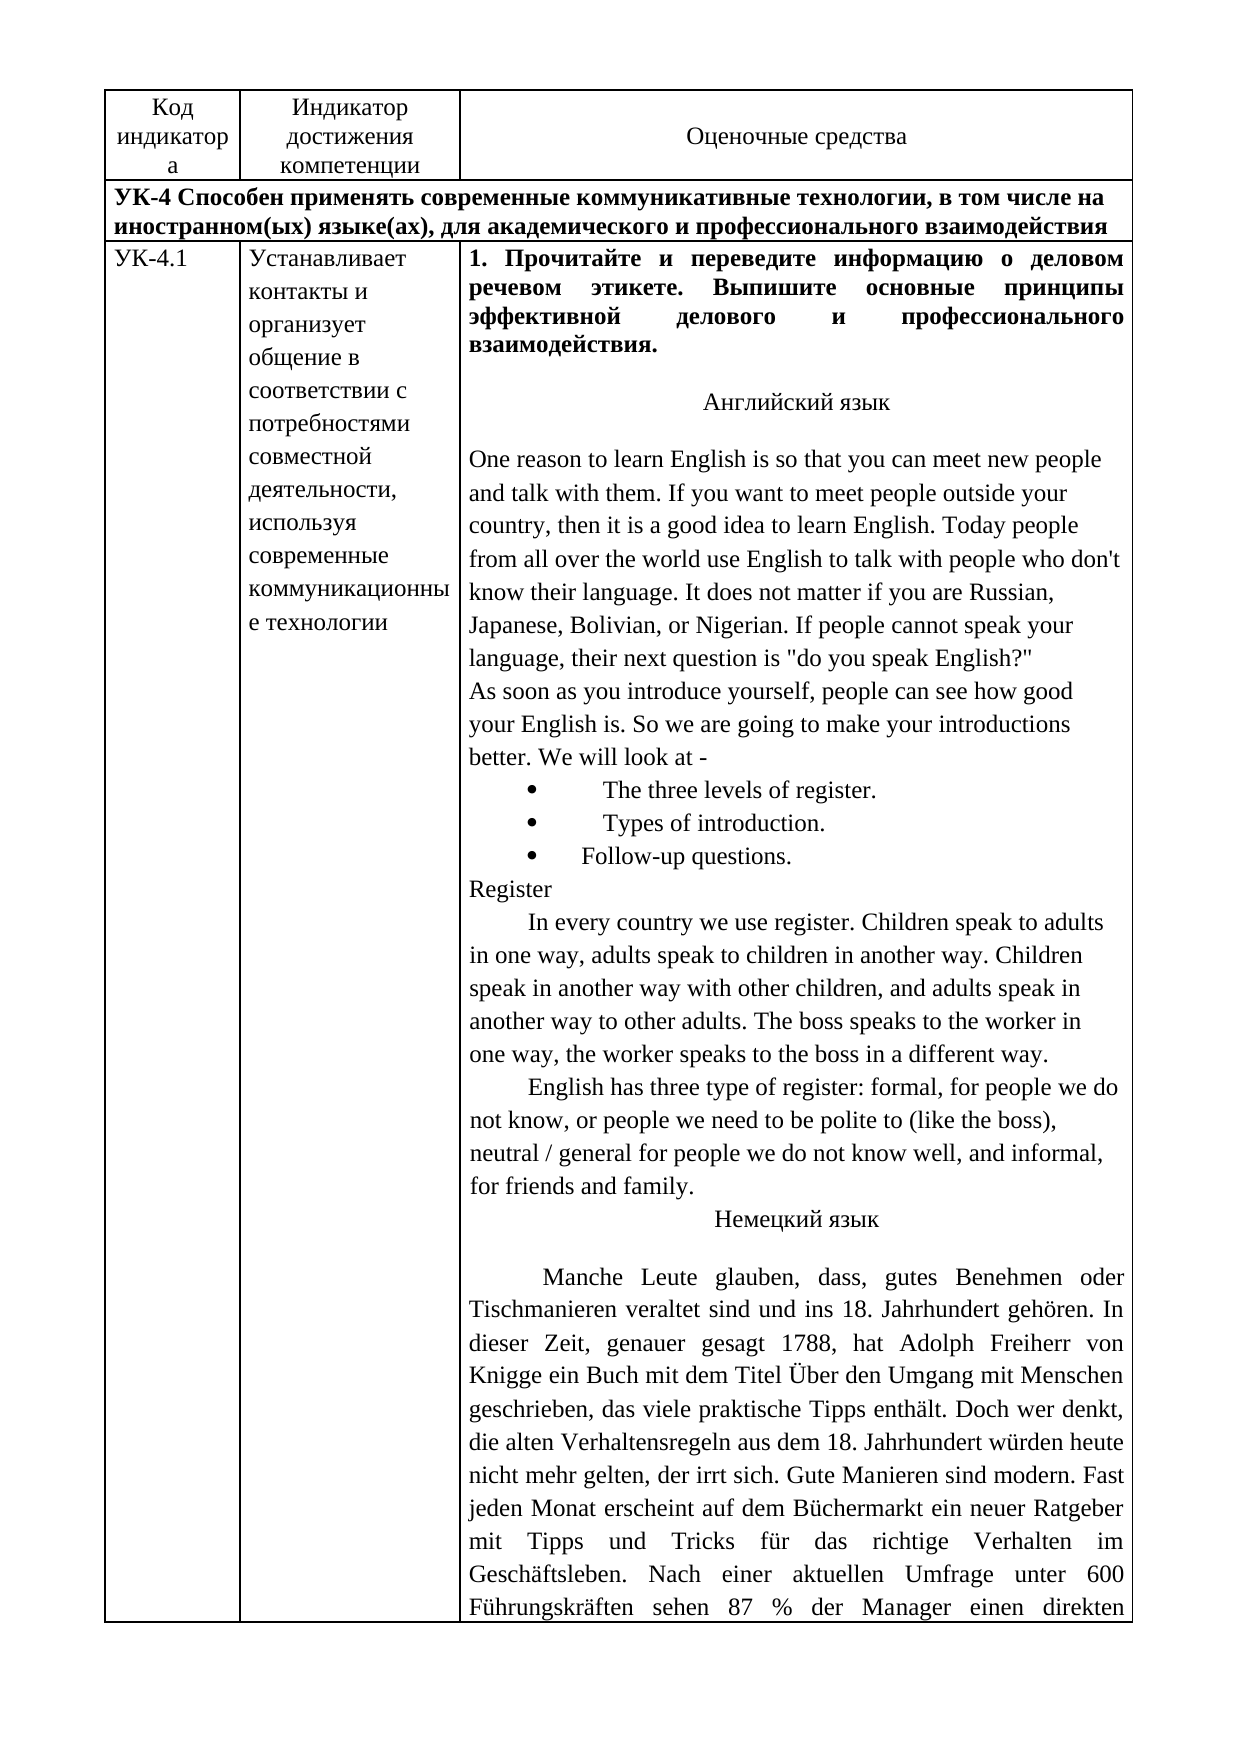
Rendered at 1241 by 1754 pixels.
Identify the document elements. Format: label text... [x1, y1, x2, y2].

table_cell УК-4 Способен применять современные коммуникативные технологии, в том числе на иностранном(ых) языке(ах), для академического и профессионального взаимодействия [106, 181, 1132, 240]
table_header Индикатор достижения компетенции [241, 91, 459, 178]
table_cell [461, 242, 1132, 1621]
table_header Код индикатора [106, 91, 239, 178]
table_header Оценочные средства [461, 91, 1132, 178]
table_cell УК-4.1 [106, 242, 239, 1621]
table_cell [241, 242, 459, 1621]
